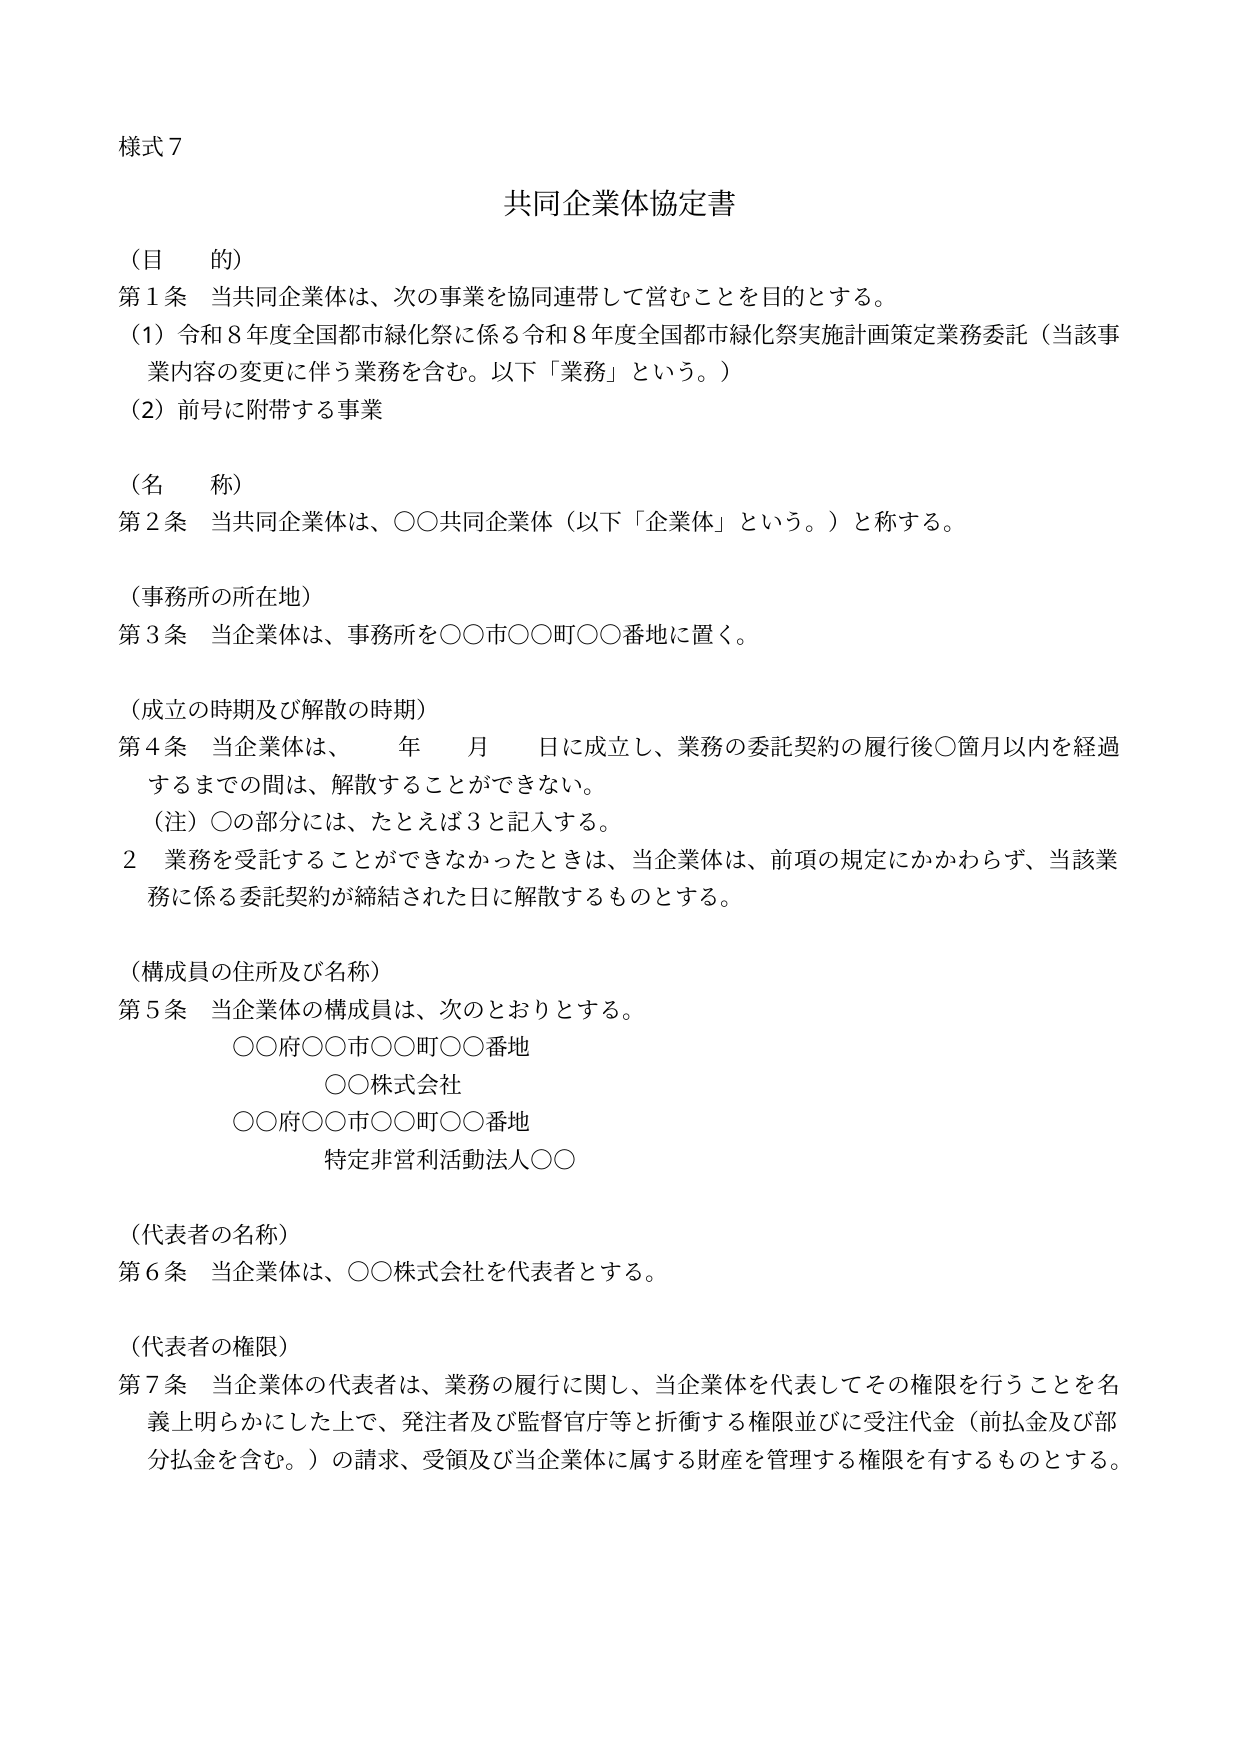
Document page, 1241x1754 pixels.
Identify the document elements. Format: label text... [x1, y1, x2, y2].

text 第１条 当共同企業体は、次の事業を協同連帯して営むことを目的とする。 [118, 277, 1122, 314]
text （構成員の住所及び名称） [118, 952, 1122, 989]
text ○○府○○市○○町○○番地 [118, 1027, 1122, 1064]
text （成立の時期及び解散の時期） [118, 689, 1122, 727]
text （事務所の所在地） [118, 577, 1122, 614]
text 第７条 当企業体の代表者は、業務の履行に関し、当企業体を代表してその権限を行うことを名義上明らかにした上で、発注者及び監督官庁等と折衝する権限並びに受注代金（前払金及び部分払金を含む。）の請求、受領及び当企業体に属する財産を管理する権限を有するものとする。 [118, 1364, 1122, 1477]
text 共同企業体協定書 [118, 164, 1122, 239]
text （1）令和８年度全国都市緑化祭に係る令和８年度全国都市緑化祭実施計画策定業務委託（当該事業内容の変更に伴う業務を含む。以下「業務」という。） [118, 314, 1122, 389]
text （目 的） [118, 239, 1122, 277]
text ２ 業務を受託することができなかったときは、当企業体は、前項の規定にかかわらず、当該業務に係る委託契約が締結された日に解散するものとする。 [118, 839, 1122, 914]
text 特定非営利活動法人○○ [118, 1139, 1122, 1177]
text 様式７ [118, 127, 1122, 164]
text 第６条 当企業体は、○○株式会社を代表者とする。 [118, 1252, 1122, 1289]
text （代表者の名称） [118, 1214, 1122, 1252]
text （2）前号に附帯する事業 [118, 389, 1122, 427]
text （注）○の部分には、たとえば３と記入する。 [118, 802, 1122, 839]
text 第３条 当企業体は、事務所を○○市○○町○○番地に置く。 [118, 614, 1122, 652]
text ○○株式会社 [118, 1064, 1122, 1102]
text （代表者の権限） [118, 1327, 1122, 1364]
text 第４条 当企業体は、 年 月 日に成立し、業務の委託契約の履行後○箇月以内を経過するまでの間は、解散することができない。 [118, 727, 1122, 802]
text ○○府○○市○○町○○番地 [118, 1102, 1122, 1139]
text 第５条 当企業体の構成員は、次のとおりとする。 [118, 989, 1122, 1027]
text 第２条 当共同企業体は、○○共同企業体（以下「企業体」という。）と称する。 [118, 502, 1122, 539]
text （名 称） [118, 464, 1122, 502]
